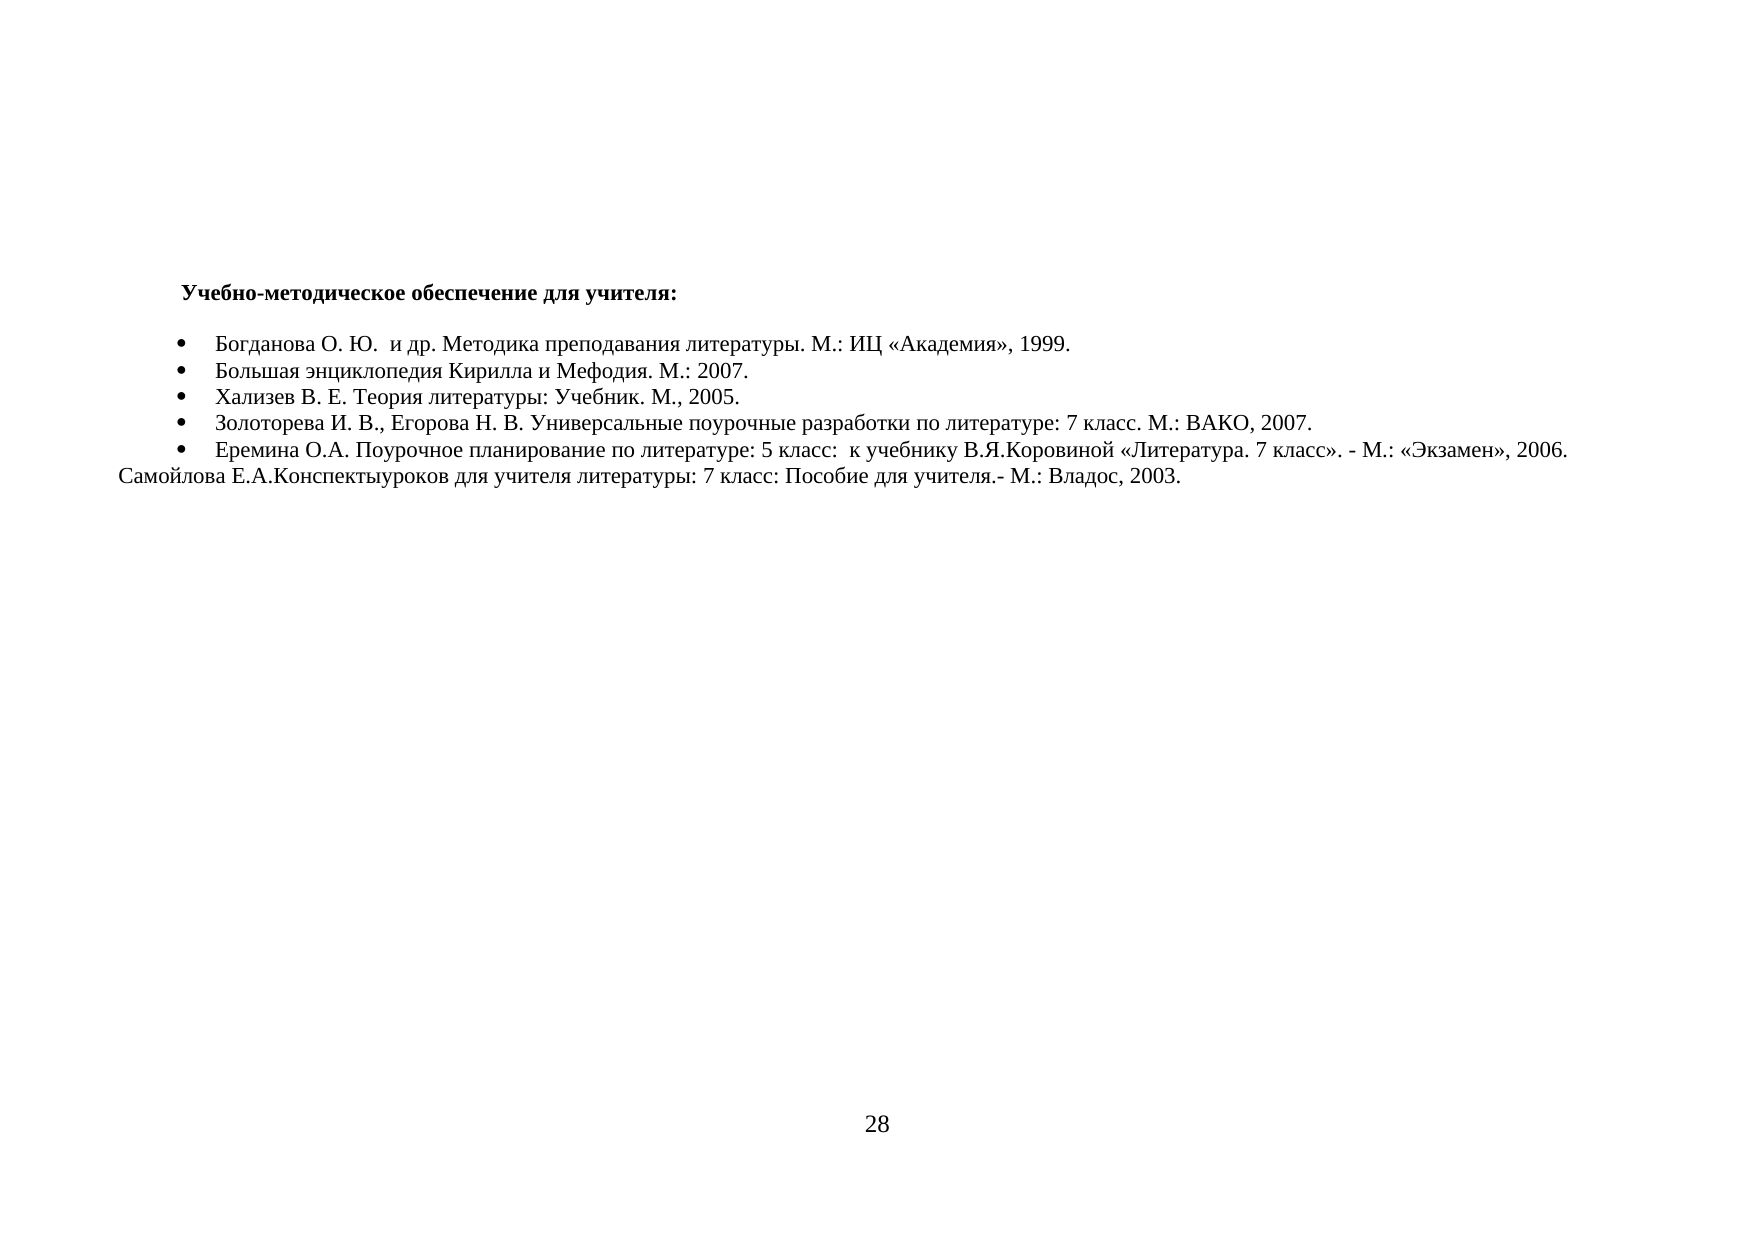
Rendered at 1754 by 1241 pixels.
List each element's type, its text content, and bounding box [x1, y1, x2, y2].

list Золоторева И. В., Егорова Н. В. Универсальные поурочные разработки по литературе: 7 класс. М.: ВАКО, 2007. [177, 409, 1686, 436]
text Самойлова Е.А.Конспектыуроков для учителя литературы: 7 класс: Пособие для учителя.- М.: Владос, 2003. [118, 462, 1636, 488]
text Учебно-методическое обеспечение для учителя: [181, 279, 1686, 306]
list Богданова О. Ю. и др. Методика преподавания литературы. М.: ИЦ «Академия», 1999. [177, 330, 1686, 357]
list Еремина О.А. Поурочное планирование по литературе: 5 класс: к учебнику В.Я.Коровиной «Литература. 7 класс». - М.: «Экзамен», 2006. [177, 436, 1636, 462]
list Хализев В. Е. Теория литературы: Учебник. М., 2005. [177, 383, 1686, 409]
list Большая энциклопедия Кирилла и Мефодия. М.: 2007. [177, 357, 1686, 383]
